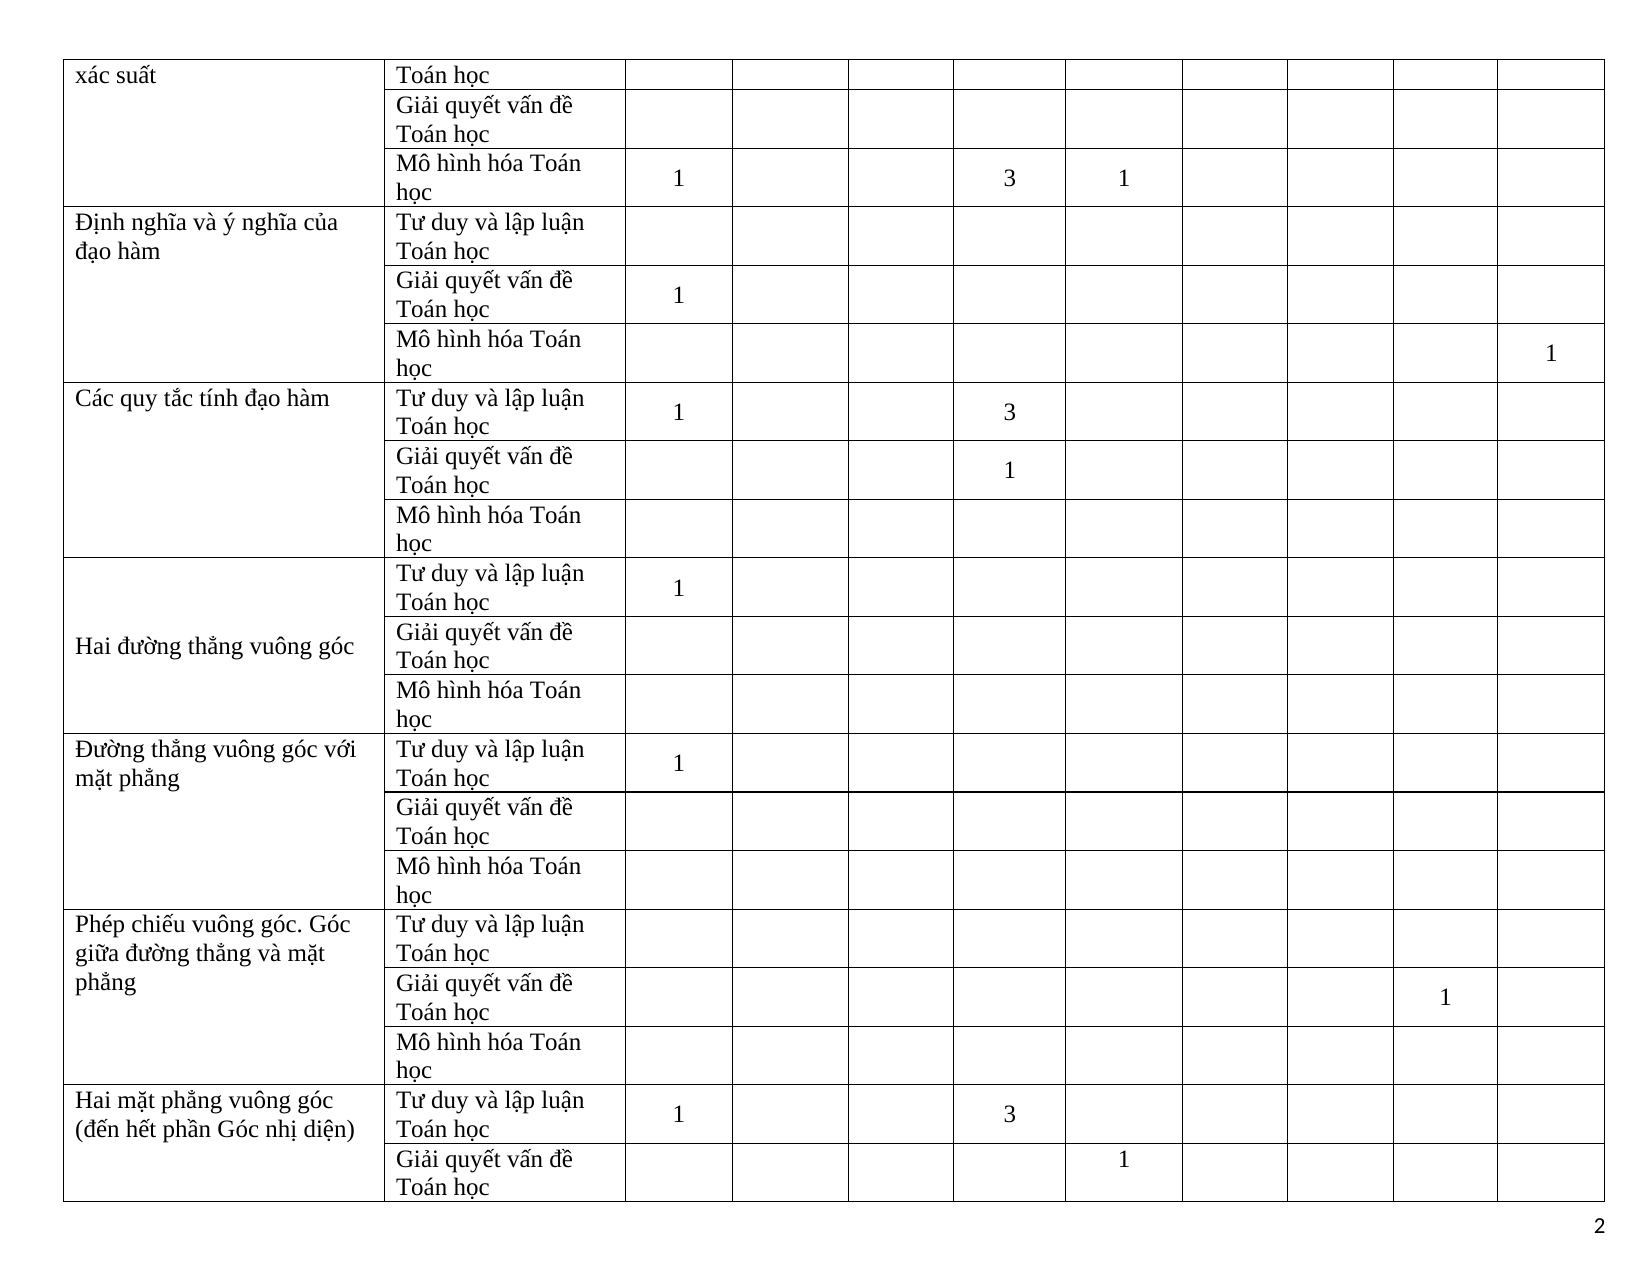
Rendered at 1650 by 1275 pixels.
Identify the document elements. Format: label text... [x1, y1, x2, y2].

table_cell [1394, 851, 1497, 908]
table_cell [849, 675, 953, 733]
table_cell Giải quyết vấn đề Toán học [385, 441, 625, 499]
table_cell [849, 558, 953, 616]
table_cell [1288, 324, 1393, 382]
table_cell [849, 910, 953, 967]
table_cell 1 [954, 441, 1065, 499]
table_cell [1394, 90, 1497, 147]
table_cell [1394, 324, 1497, 382]
table_cell [849, 500, 953, 557]
table_cell [1498, 266, 1604, 323]
table_cell [1498, 149, 1604, 206]
table_cell [1394, 793, 1497, 850]
table_cell Mô hình hóa Toán học [385, 500, 625, 557]
table_cell [1288, 1027, 1393, 1084]
table_cell [1498, 383, 1604, 440]
table_cell [849, 266, 953, 323]
table_cell [849, 207, 953, 264]
table_cell 1 [1394, 968, 1497, 1026]
table_cell [954, 558, 1065, 616]
table_cell [626, 500, 732, 557]
table_cell [1183, 851, 1287, 908]
table_cell [733, 266, 848, 323]
table_cell [733, 149, 848, 206]
table_cell [626, 617, 732, 674]
table_cell [1288, 558, 1393, 616]
table_cell [954, 793, 1065, 850]
table_cell Mô hình hóa Toán học [385, 851, 625, 908]
table_cell [626, 675, 732, 733]
table_cell [1394, 149, 1497, 206]
table_cell [1066, 383, 1182, 440]
table_cell [733, 324, 848, 382]
table_cell [733, 734, 848, 791]
table_cell [1498, 90, 1604, 147]
table_cell [1394, 383, 1497, 440]
table_cell [733, 910, 848, 967]
table_cell 1 [626, 149, 732, 206]
table_cell [626, 441, 732, 499]
table_cell Mô hình hóa Toán học [385, 149, 625, 206]
table_cell [1498, 675, 1604, 733]
table_cell [1183, 1144, 1287, 1201]
table_cell Tư duy và lập luận Toán học [385, 558, 625, 616]
table_cell [1288, 734, 1393, 791]
table_cell [733, 617, 848, 674]
table_cell [849, 1085, 953, 1143]
table_cell [626, 60, 732, 89]
table_cell [1288, 851, 1393, 908]
table_cell [1394, 1027, 1497, 1084]
table_cell [1066, 441, 1182, 499]
table_cell [1288, 1085, 1393, 1143]
table_cell Tư duy và lập luận Toán học [385, 383, 625, 440]
table_cell [1498, 558, 1604, 616]
table_cell [1066, 793, 1182, 850]
table_cell [954, 734, 1065, 791]
table_cell [1183, 90, 1287, 147]
table_cell [1498, 60, 1604, 89]
table_cell [626, 851, 732, 908]
table_cell [1183, 734, 1287, 791]
table_cell [849, 793, 953, 850]
table_cell Tư duy và lập luận Toán học [385, 207, 625, 264]
table_cell [1498, 617, 1604, 674]
table_cell [733, 851, 848, 908]
table_cell [1066, 324, 1182, 382]
table_cell 1 [1066, 1144, 1182, 1201]
table_cell Mô hình hóa Toán học [385, 324, 625, 382]
table_cell [1183, 324, 1287, 382]
table_cell [1394, 734, 1497, 791]
table_cell [1066, 617, 1182, 674]
table_cell [1394, 500, 1497, 557]
table_cell [954, 500, 1065, 557]
table_cell [1066, 266, 1182, 323]
table_cell [1066, 207, 1182, 264]
table_cell [954, 60, 1065, 89]
table_cell [1394, 910, 1497, 967]
table_cell [1183, 266, 1287, 323]
table_cell [1394, 60, 1497, 89]
table_cell [733, 675, 848, 733]
table_cell Mô hình hóa Toán học [385, 1027, 625, 1084]
table_cell [954, 968, 1065, 1026]
table_cell [1183, 1085, 1287, 1143]
table_cell [1394, 207, 1497, 264]
table_cell 1 [1066, 149, 1182, 206]
table_cell [954, 1144, 1065, 1201]
table_cell Định nghĩa và ý nghĩa của đạo hàm [64, 207, 384, 382]
table_cell [626, 324, 732, 382]
table_cell Các quy tắc tính đạo hàm [64, 383, 384, 557]
table_cell [1066, 558, 1182, 616]
table_cell [626, 1144, 732, 1201]
table_cell [733, 1027, 848, 1084]
table_cell [849, 383, 953, 440]
table_cell [954, 910, 1065, 967]
table_cell Tư duy và lập luận Toán học [385, 910, 625, 967]
table_cell [1288, 968, 1393, 1026]
table_cell [733, 383, 848, 440]
table_cell [1066, 500, 1182, 557]
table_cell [385, 60, 625, 89]
table_cell [733, 500, 848, 557]
table_cell [733, 558, 848, 616]
table_cell [1394, 558, 1497, 616]
table_cell [1183, 441, 1287, 499]
table_cell [1183, 60, 1287, 89]
table_cell Phép chiếu vuông góc. Góc giữa đường thẳng và mặt phẳng [64, 910, 384, 1084]
table_cell [954, 851, 1065, 908]
table_cell Mô hình hóa Toán học [385, 675, 625, 733]
table_cell 3 [954, 383, 1065, 440]
table_cell [1066, 90, 1182, 147]
table_cell [849, 60, 953, 89]
table_cell 1 [626, 734, 732, 791]
table_cell [849, 734, 953, 791]
table_cell [1066, 1085, 1182, 1143]
table_cell [954, 207, 1065, 264]
table_cell [1183, 149, 1287, 206]
table_cell [733, 90, 848, 147]
table_cell [1183, 558, 1287, 616]
table_cell 1 [626, 558, 732, 616]
table_cell Giải quyết vấn đề Toán học [385, 1144, 625, 1201]
table_cell [1394, 1085, 1497, 1143]
table_cell [1394, 266, 1497, 323]
table_cell [626, 910, 732, 967]
table_cell [849, 617, 953, 674]
table_cell [1066, 1027, 1182, 1084]
table_cell Tư duy và lập luận Toán học [385, 734, 625, 791]
table_cell [733, 1085, 848, 1143]
table_cell Giải quyết vấn đề Toán học [385, 266, 625, 323]
table_cell [1183, 793, 1287, 850]
table_cell 3 [954, 1085, 1065, 1143]
table_cell [1288, 617, 1393, 674]
table_cell [1183, 383, 1287, 440]
table_cell [733, 793, 848, 850]
table_cell [1288, 383, 1393, 440]
table_cell [1066, 734, 1182, 791]
table_cell [1498, 207, 1604, 264]
table_cell 1 [626, 266, 732, 323]
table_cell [64, 60, 384, 206]
table_cell [1498, 910, 1604, 967]
table_cell Giải quyết vấn đề Toán học [385, 617, 625, 674]
table_cell [733, 207, 848, 264]
table_cell [626, 1027, 732, 1084]
table_cell [733, 1144, 848, 1201]
table_cell 1 [626, 1085, 732, 1143]
table_cell [954, 266, 1065, 323]
table_cell [1066, 675, 1182, 733]
table_cell Đường thẳng vuông góc với mặt phẳng [64, 734, 384, 908]
table_cell [1288, 675, 1393, 733]
table_cell [1288, 500, 1393, 557]
table_cell 1 [1498, 324, 1604, 382]
table_cell [1498, 500, 1604, 557]
table_cell Hai đường thẳng vuông góc [64, 558, 384, 733]
table_cell Giải quyết vấn đề Toán học [385, 968, 625, 1026]
table_cell [1183, 968, 1287, 1026]
table_cell [1183, 207, 1287, 264]
table_cell [1066, 968, 1182, 1026]
table_cell 1 [626, 383, 732, 440]
table_cell [626, 968, 732, 1026]
table_cell [1394, 1144, 1497, 1201]
table_cell [1066, 851, 1182, 908]
table_cell [849, 324, 953, 382]
table_cell [1288, 90, 1393, 147]
table_cell [626, 207, 732, 264]
table_cell [1183, 675, 1287, 733]
table_cell [954, 617, 1065, 674]
table_cell [1498, 734, 1604, 791]
table_cell [849, 441, 953, 499]
table_cell [1183, 1027, 1287, 1084]
table_cell [1288, 1144, 1393, 1201]
table_cell [849, 968, 953, 1026]
table_cell [954, 324, 1065, 382]
table_cell [1498, 793, 1604, 850]
table_cell [1183, 910, 1287, 967]
table_cell [849, 149, 953, 206]
table_cell [1066, 910, 1182, 967]
table_cell [1288, 149, 1393, 206]
table_cell [1394, 675, 1497, 733]
table_cell [1498, 1027, 1604, 1084]
table_cell [733, 441, 848, 499]
table_cell [954, 90, 1065, 147]
table_cell [1183, 617, 1287, 674]
table_cell [626, 90, 732, 147]
table_cell Giải quyết vấn đề Toán học [385, 793, 625, 850]
table_cell Hai mặt phẳng vuông góc (đến hết phần Góc nhị diện) [64, 1085, 384, 1201]
table_cell [1288, 266, 1393, 323]
table_cell [1498, 851, 1604, 908]
table_cell [733, 968, 848, 1026]
table_cell Giải quyết vấn đề Toán học [385, 90, 625, 147]
table_cell [1394, 617, 1497, 674]
table_cell [1288, 441, 1393, 499]
table_cell [626, 793, 732, 850]
table_cell [1288, 793, 1393, 850]
table_cell [1498, 441, 1604, 499]
table_cell [849, 1144, 953, 1201]
table_cell Tư duy và lập luận Toán học [385, 1085, 625, 1143]
table_cell [1394, 441, 1497, 499]
table_cell [1498, 968, 1604, 1026]
table_cell [1066, 60, 1182, 89]
table_cell [849, 851, 953, 908]
table_cell [1288, 910, 1393, 967]
table_cell [954, 675, 1065, 733]
table_cell 3 [954, 149, 1065, 206]
table_cell [954, 1027, 1065, 1084]
table_cell [1498, 1144, 1604, 1201]
table_cell [1498, 1085, 1604, 1143]
table_cell [1288, 60, 1393, 89]
table_cell [733, 60, 848, 89]
table_cell [849, 1027, 953, 1084]
table_cell [1183, 500, 1287, 557]
table_cell [1288, 207, 1393, 264]
table_cell [849, 90, 953, 147]
